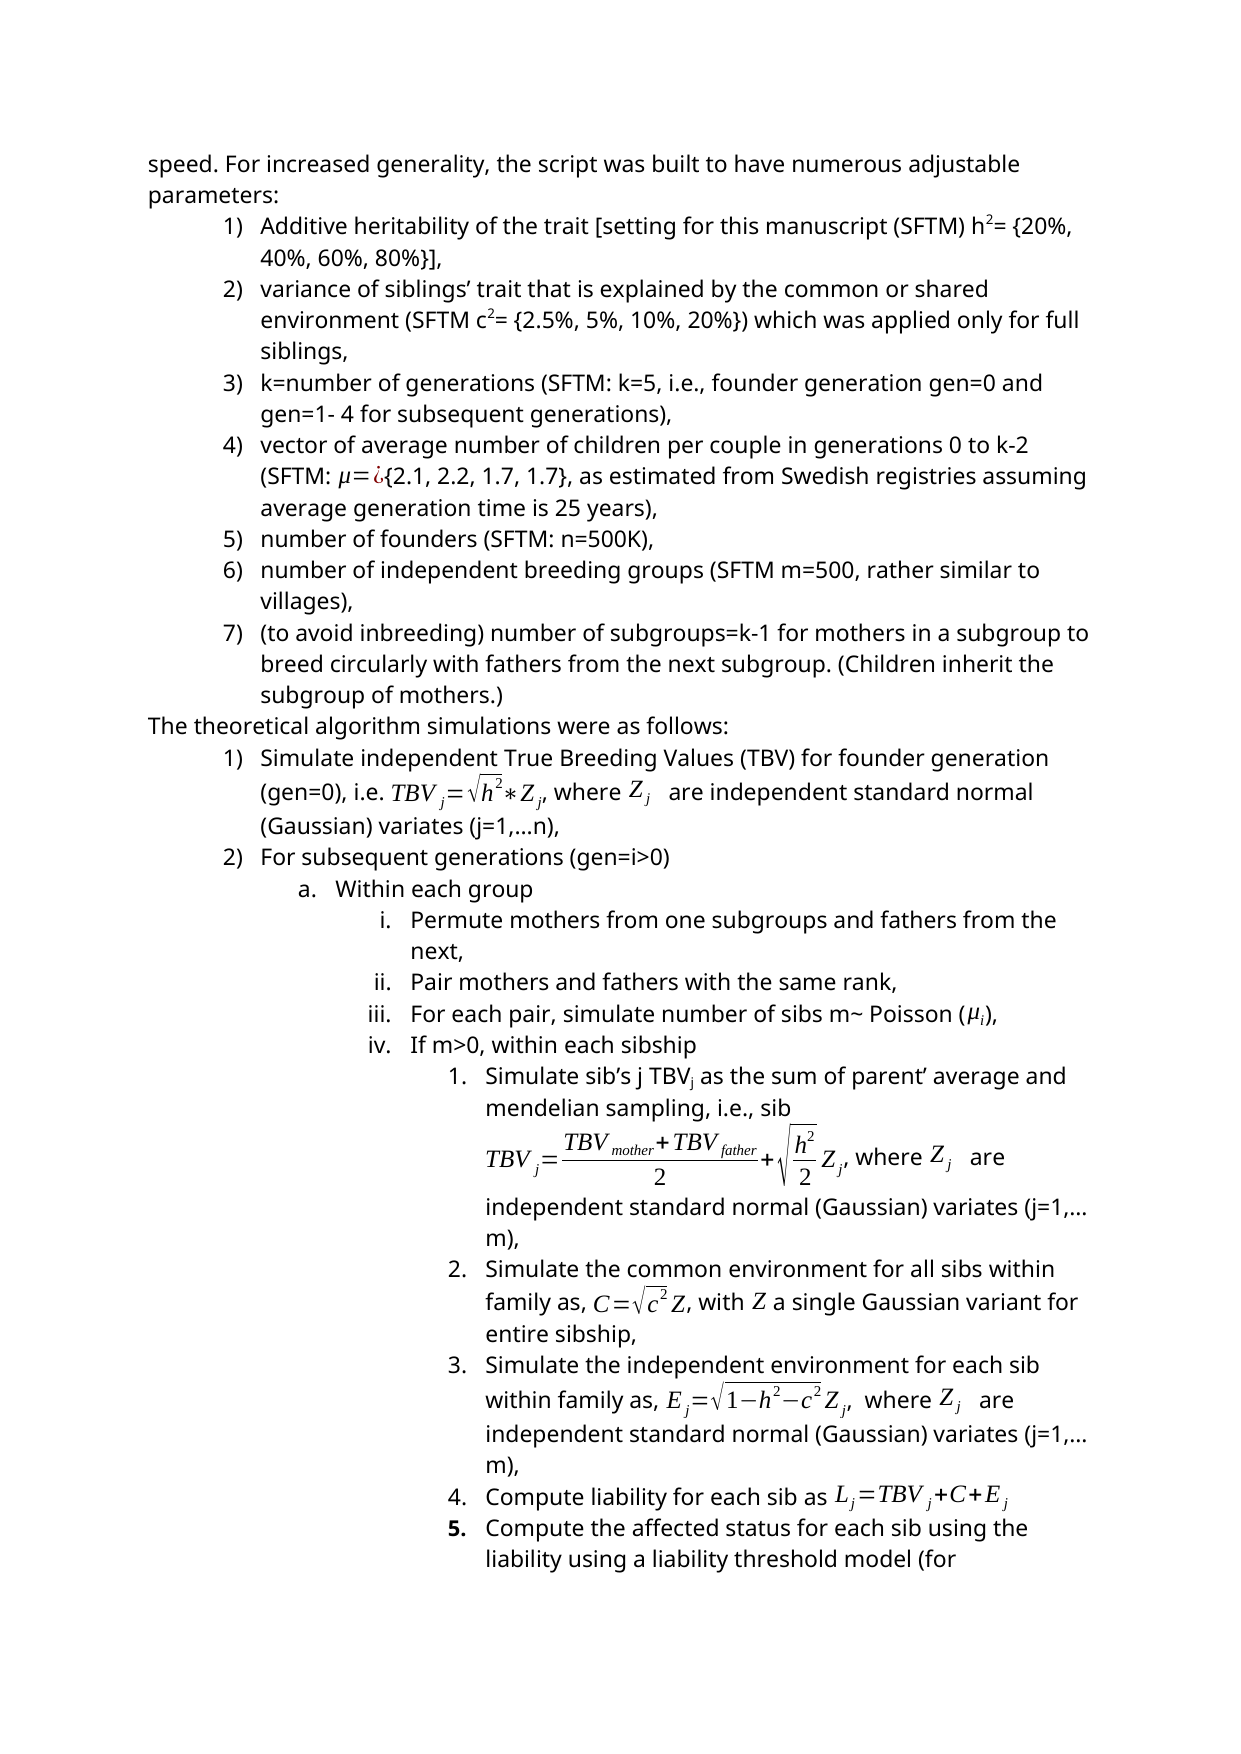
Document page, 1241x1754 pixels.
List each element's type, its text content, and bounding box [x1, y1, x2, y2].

list For subsequent generations (gen=i>0) [223, 841, 1092, 873]
list Compute liability for each sib as [448, 1480, 1092, 1512]
list Pair mothers and fathers with the same rank, [391, 966, 1092, 998]
list Permute mothers from one subgroups and fathers from the next, [391, 904, 1092, 966]
list For each pair, simulate number of sibs m~ Poisson (), [391, 998, 1092, 1029]
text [148, 148, 1092, 210]
list k=number of generations (SFTM: k=5, i.e., founder generation gen=0 and gen=1- 4 for subsequent generations), [223, 366, 1092, 429]
list number of independent breeding groups (SFTM m=500, rather similar to villages), [223, 554, 1092, 616]
list (to avoid inbreeding) number of subgroups=k-1 for mothers in a subgroup to breed circularly with fathers from the next subgroup. (Children inherit the subgroup of mothers.) [223, 616, 1092, 710]
list Simulate the common environment for all sibs within family as, , with a single Gaussian variant for entire sibship, [448, 1253, 1092, 1349]
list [448, 1512, 1092, 1574]
list vector of average number of children per couple in generations 0 to k-2 (SFTM: {2.1, 2.2, 1.7, 1.7}, as estimated from Swedish registries assuming average generation time is 25 years), [223, 429, 1092, 523]
list number of founders (SFTM: n=500K), [223, 523, 1092, 554]
list Additive heritability of the trait [setting for this manuscript (SFTM) h2= {20%, 40%, 60%, 80%}], [223, 210, 1092, 273]
list variance of siblings’ trait that is explained by the common or shared environment (SFTM c2= {2.5%, 5%, 10%, 20%}) which was applied only for full siblings, [223, 273, 1092, 366]
text The theoretical algorithm simulations were as follows: [148, 710, 1092, 741]
list If m>0, within each sibship [391, 1029, 1092, 1060]
list Within each group [298, 873, 1092, 904]
list Simulate independent True Breeding Values (TBV) for founder generation (gen=0), i.e. , where are independent standard normal (Gaussian) variates (j=1,…n), [223, 741, 1092, 841]
list Simulate sib’s j TBVj as the sum of parent’ average and mendelian sampling, i.e., sib , where are independent standard normal (Gaussian) variates (j=1,…m), [448, 1060, 1092, 1253]
list Simulate the independent environment for each sib within family as, , where are independent standard normal (Gaussian) variates (j=1,…m), [448, 1349, 1092, 1480]
